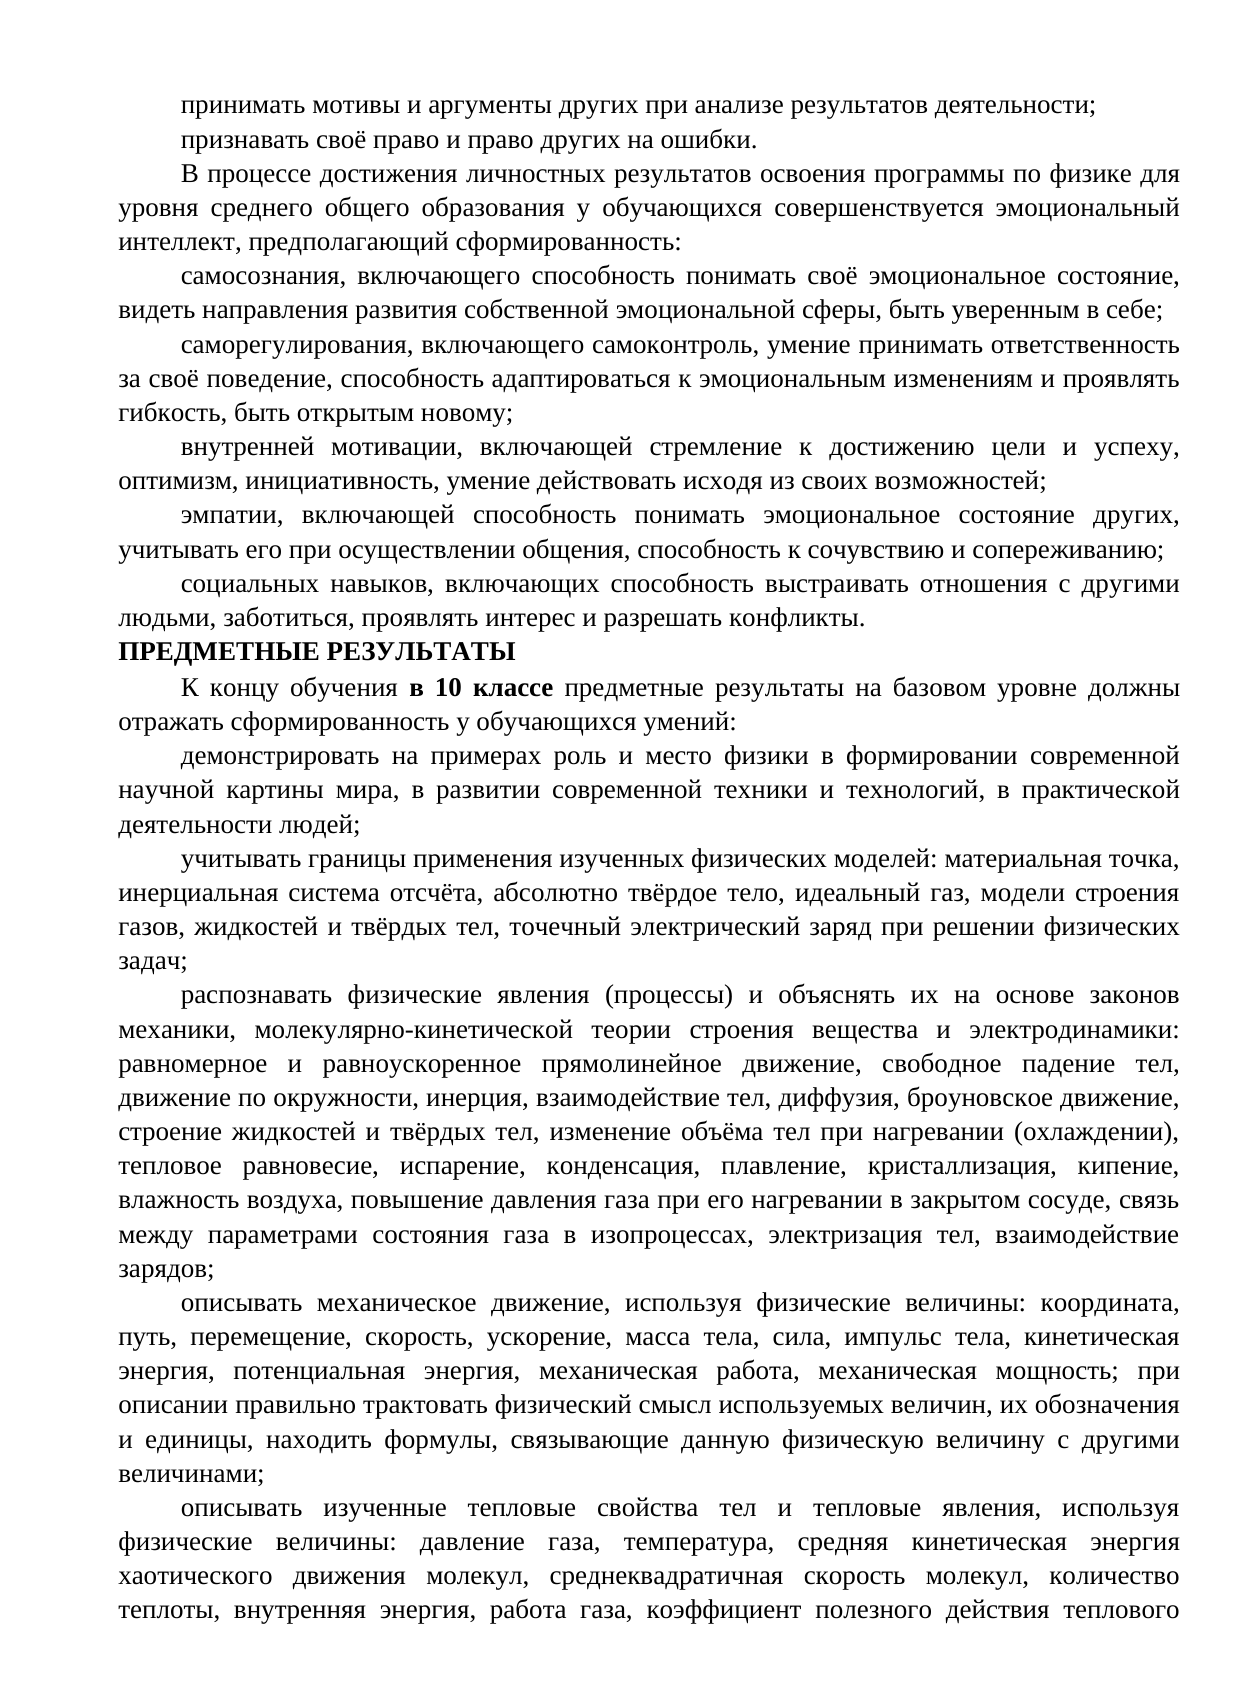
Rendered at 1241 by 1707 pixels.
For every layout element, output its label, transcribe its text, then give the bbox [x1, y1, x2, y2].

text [118, 89, 1181, 120]
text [118, 1491, 1181, 1625]
text внутренней мотивации, включающей стремление к достижению цели и успеху, оптимизм, инициативность, умение действовать исходя из своих возможностей; [118, 430, 1181, 496]
text учитывать границы применения изученных физических моделей: материальная точка, инерциальная система отсчёта, абсолютно твёрдое тело, идеальный газ, модели строения газов, жидкостей и твёрдых тел, точечный электрический заряд при решении физических задач; [118, 842, 1181, 976]
text демонстрировать на примерах роль и место физики в формировании современной научной картины мира, в развитии современной техники и технологий, в практической деятельности людей; [118, 739, 1181, 839]
text эмпатии, включающей способность понимать эмоциональное состояние других, учитывать его при осуществлении общения, способность к сочувствию и сопереживанию; [118, 499, 1181, 564]
text К концу обучения в 10 классе предметные результаты на базовом уровне должны отражать сформированность у обучающихся умений: [118, 671, 1181, 736]
text самосознания, включающего способность понимать своё эмоциональное состояние, видеть направления развития собственной эмоциональной сферы, быть уверенным в себе; [118, 259, 1181, 325]
text описывать механическое движение, используя физические величины: координата, путь, перемещение, скорость, ускорение, масса тела, сила, импульс тела, кинетическая энергия, потенциальная энергия, механическая работа, механическая мощность; при описании правильно трактовать физический смысл используемых величин, их обозначения и единицы, находить формулы, связывающие данную физическую величину с другими величинами; [118, 1286, 1181, 1488]
text В процессе достижения личностных результатов освоения программы по физике для уровня среднего общего образования у обучающихся совершенствуется эмоциональный интеллект, предполагающий сформированность: [118, 157, 1181, 256]
text распознавать физические явления (процессы) и объяснять их на основе законов механики, молекулярно-кинетической теории строения вещества и электродинамики: равномерное и равноускоренное прямолинейное движение, свободное падение тел, движение по окружности, инерция, взаимодействие тел, диффузия, броуновское движение, строение жидкостей и твёрдых тел, изменение объёма тел при нагревании (охлаждении), тепловое равновесие, испарение, конденсация, плавление, кристаллизация, кипение, влажность воздуха, повышение давления газа при его нагревании в закрытом сосуде, связь между параметрами состояния газа в изопроцессах, электризация тел, взаимодействие зарядов; [118, 978, 1181, 1283]
text социальных навыков, включающих способность выстраивать отношения с другими людьми, заботиться, проявлять интерес и разрешать конфликты. [118, 567, 1181, 632]
text саморегулирования, включающего самоконтроль, умение принимать ответственность за своё поведение, способность адаптироваться к эмоциональным изменениям и проявлять гибкость, быть открытым новому; [118, 328, 1181, 427]
text признавать своё право и право других на ошибки. [118, 123, 1181, 154]
text ПРЕДМЕТНЫЕ РЕЗУЛЬТАТЫ [118, 635, 1181, 666]
